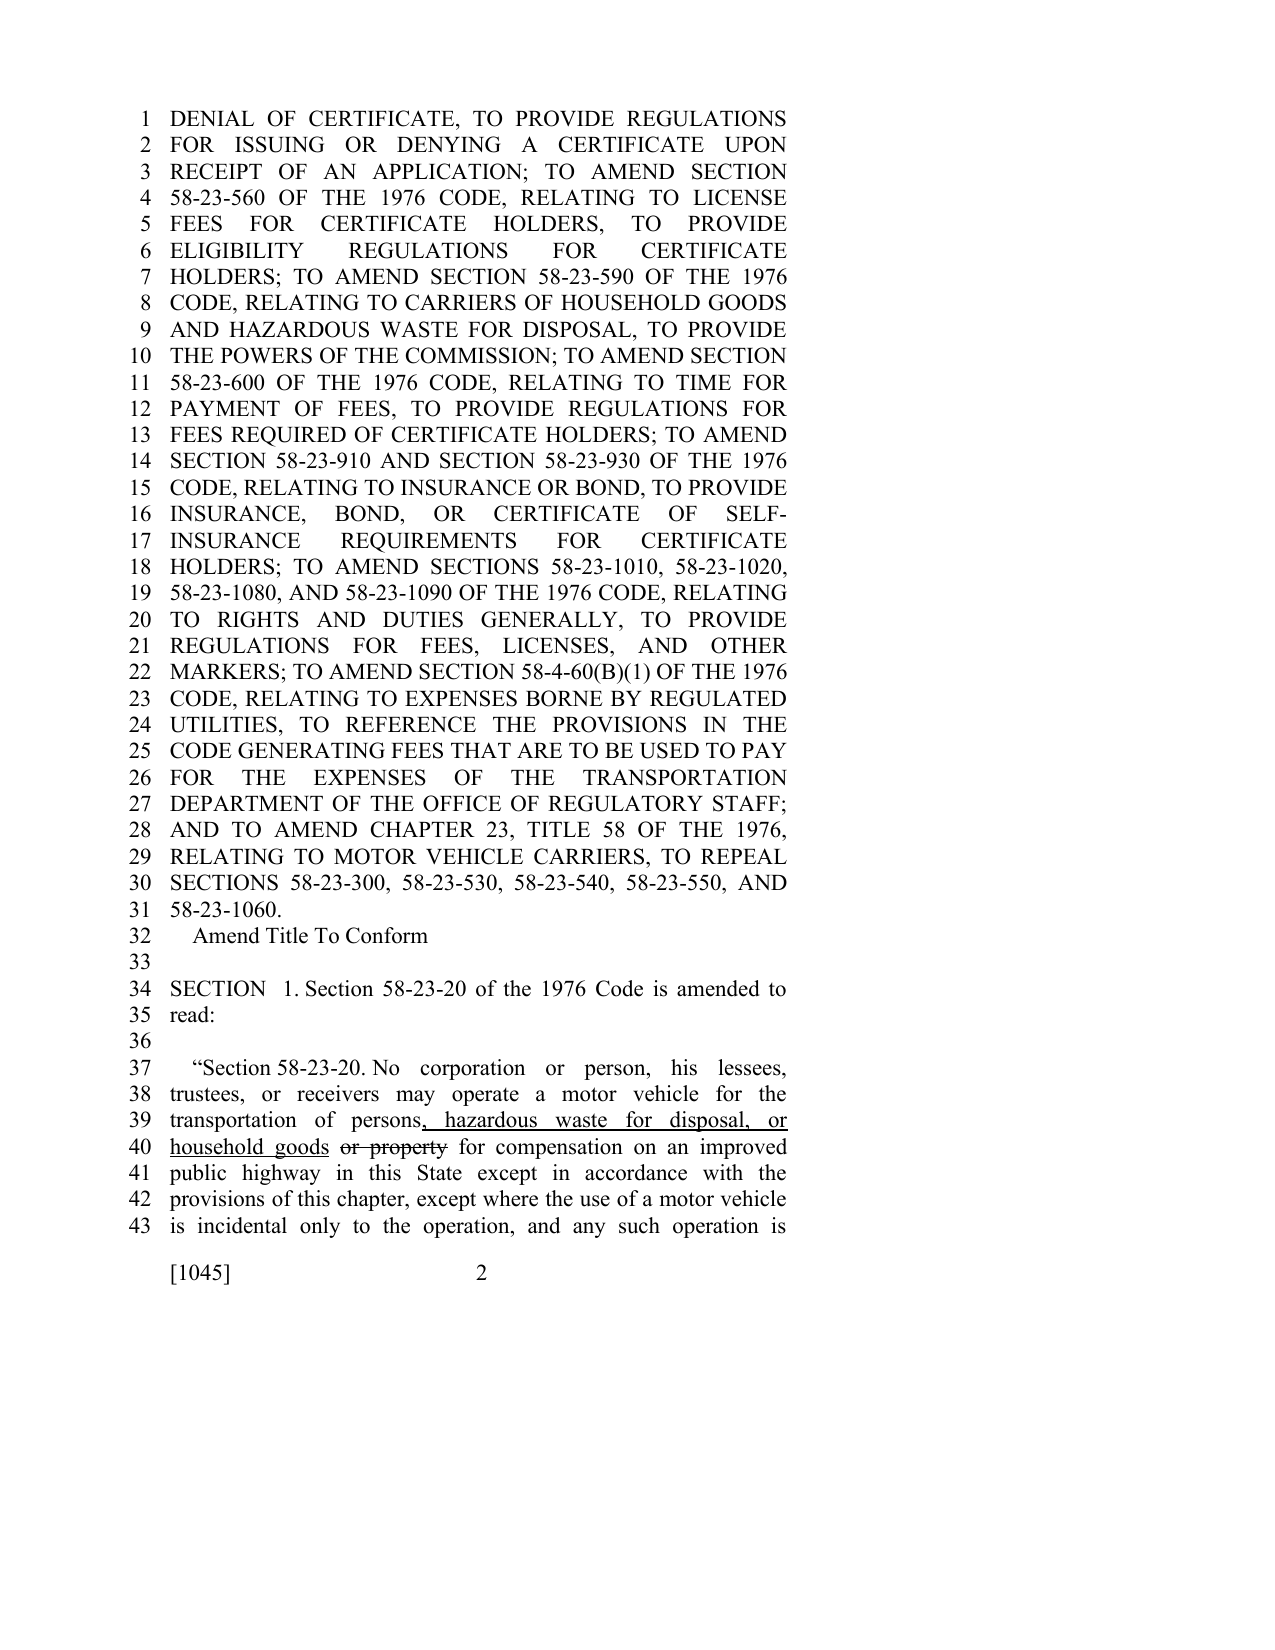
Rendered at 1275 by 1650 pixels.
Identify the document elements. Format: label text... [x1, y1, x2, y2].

text SECTION 1. Section 58-23-20 of the 1976 Code is amended to read: [169, 975, 787, 1027]
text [169, 1054, 787, 1238]
text Amend Title To Conform [169, 922, 787, 948]
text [169, 105, 787, 922]
